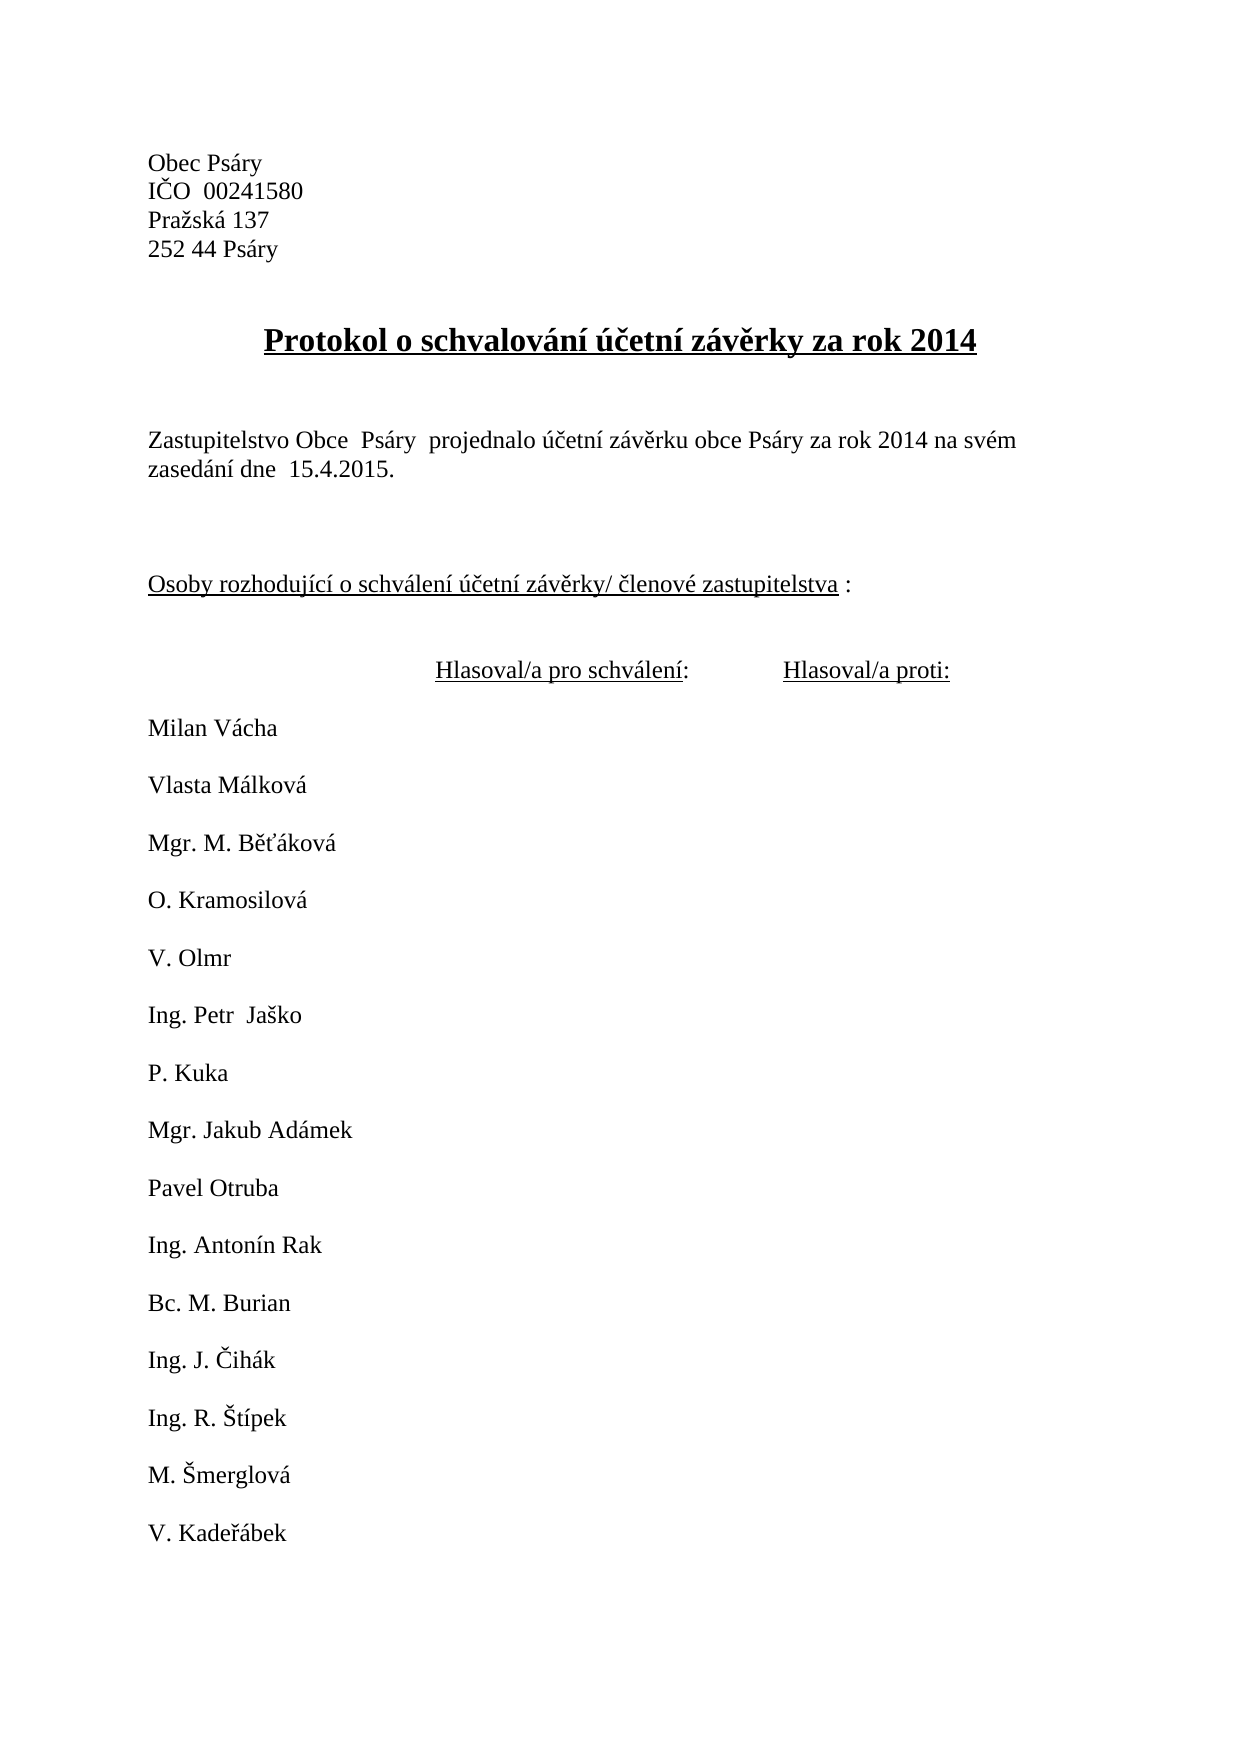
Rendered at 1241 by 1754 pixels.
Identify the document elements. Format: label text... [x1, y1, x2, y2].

text Hlasoval/a pro schválení: Hlasoval/a proti: [148, 656, 1093, 684]
text Osoby rozhodující o schválení účetní závěrky/ členové zastupitelstva : [148, 569, 1093, 598]
text Zastupitelstvo Obce Psáry projednalo účetní závěrku obce Psáry za rok 2014 na svém zasedání dne 15.4.2015. [148, 426, 1093, 483]
text Obec Psáry [148, 148, 1093, 176]
text Ing. J. Čihák [148, 1346, 1093, 1374]
text 252 44 Psáry [148, 234, 1093, 263]
text Mgr. M. Běťáková [148, 828, 1093, 857]
text Protokol o schvalování účetní závěrky za rok 2014 [148, 320, 1093, 358]
text Ing. Petr Jaško [148, 1001, 1093, 1029]
text O. Kramosilová [148, 886, 1093, 914]
text Ing. R. Štípek [148, 1403, 1093, 1432]
text V. Kadeřábek [148, 1518, 1093, 1547]
text Pražská 137 [148, 205, 1093, 234]
text P. Kuka [148, 1058, 1093, 1087]
text Pavel Otruba [148, 1173, 1093, 1202]
text Milan Vácha [148, 713, 1093, 742]
text Ing. Antonín Rak [148, 1231, 1093, 1259]
text Mgr. Jakub Adámek [148, 1116, 1093, 1144]
text V. Olmr [148, 943, 1093, 972]
text Vlasta Málková [148, 771, 1093, 799]
text M. Šmerglová [148, 1461, 1093, 1489]
text Bc. M. Burian [148, 1288, 1093, 1317]
text IČO 00241580 [148, 176, 1093, 205]
